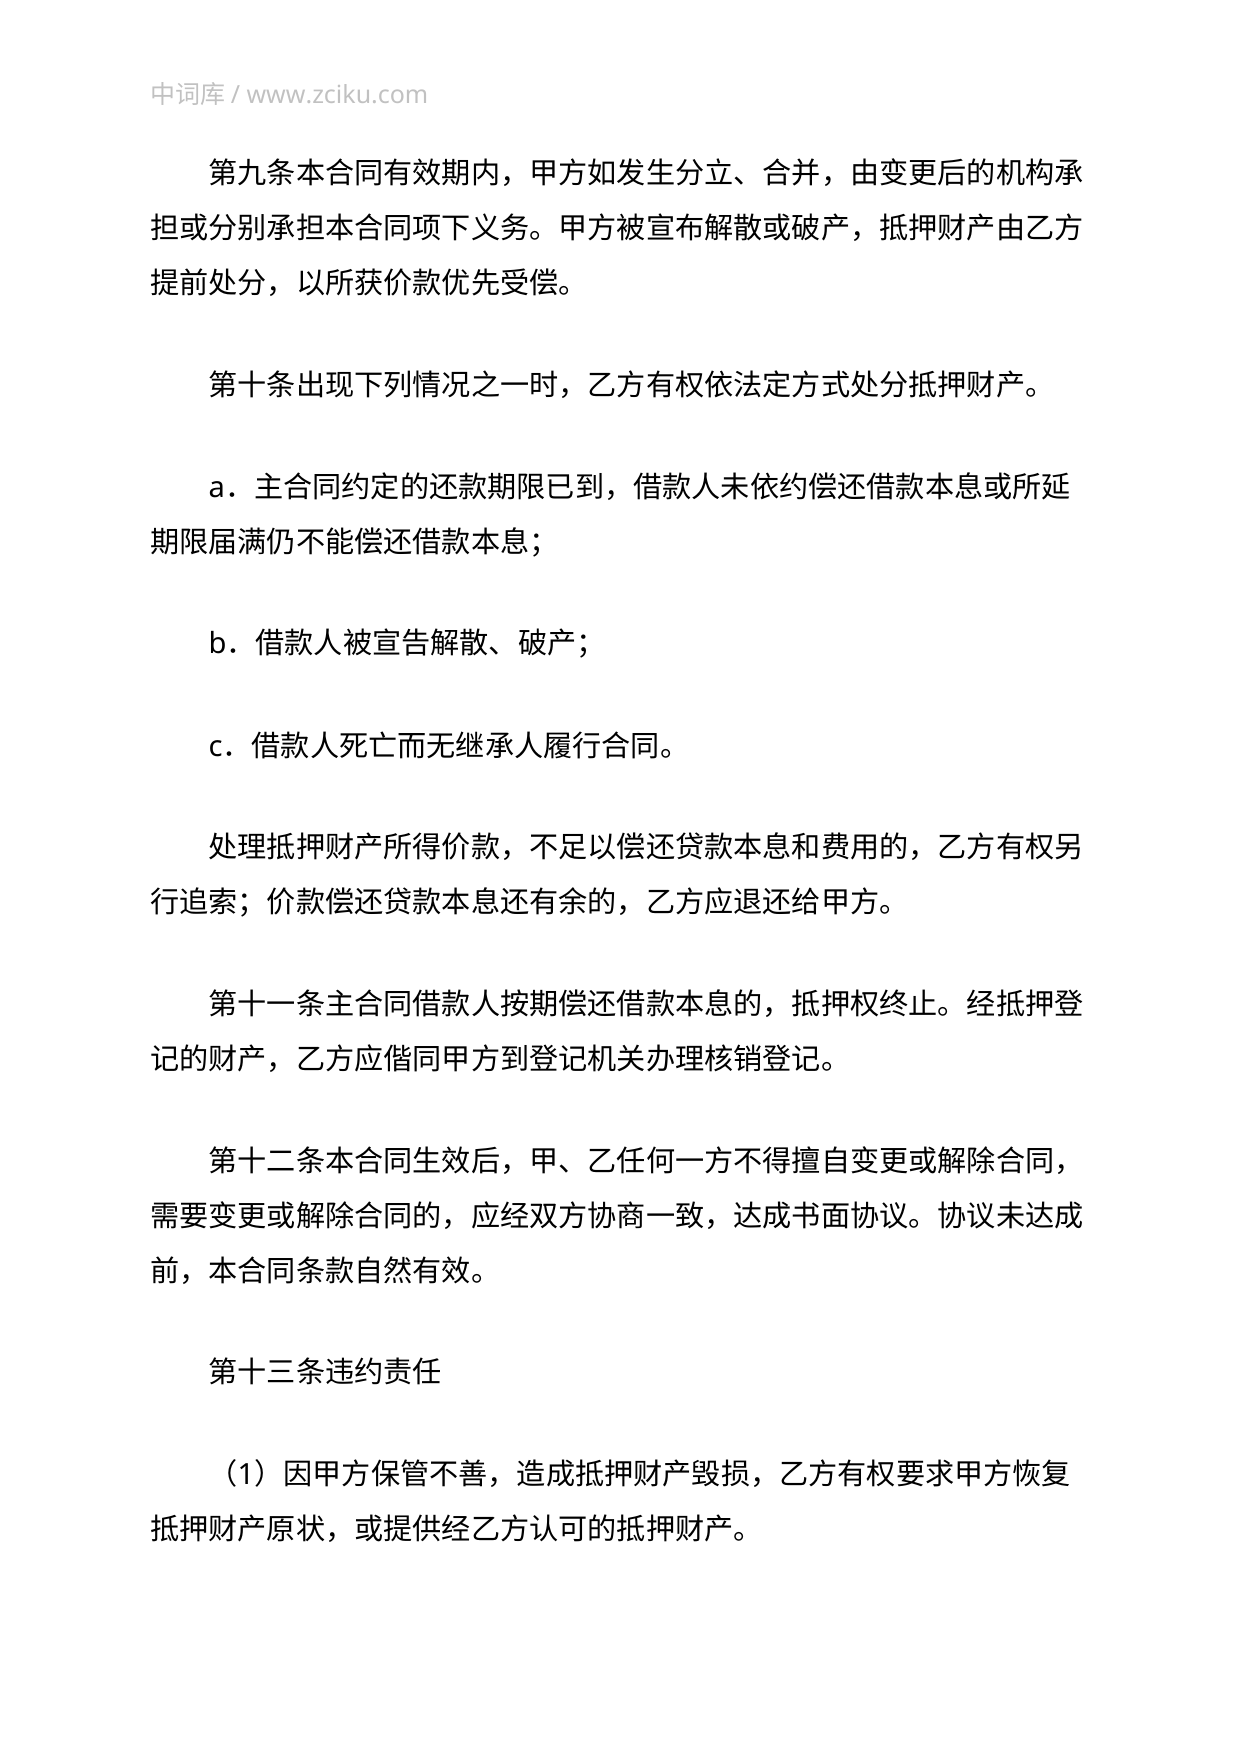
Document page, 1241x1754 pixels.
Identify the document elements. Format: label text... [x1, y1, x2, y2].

text a．主合同约定的还款期限已到，借款人未依约偿还借款本息或所延期限届满仍不能偿还借款本息； [150, 463, 1090, 561]
text （1）因甲方保管不善，造成抵押财产毁损，乙方有权要求甲方恢复抵押财产原状，或提供经乙方认可的抵押财产。 [150, 1451, 1090, 1548]
text 第十二条本合同生效后，甲、乙任何一方不得擅自变更或解除合同，需要变更或解除合同的，应经双方协商一致，达成书面协议。协议未达成前，本合同条款自然有效。 [150, 1137, 1090, 1289]
text 第十一条主合同借款人按期偿还借款本息的，抵押权终止。经抵押登记的财产，乙方应偕同甲方到登记机关办理核销登记。 [150, 981, 1090, 1078]
text 第九条本合同有效期内，甲方如发生分立、合并，由变更后的机构承担或分别承担本合同项下义务。甲方被宣布解散或破产，抵押财产由乙方提前处分，以所获价款优先受偿。 [150, 150, 1090, 302]
text b．借款人被宣告解散、破产； [150, 620, 1090, 662]
text c．借款人死亡而无继承人履行合同。 [150, 722, 1090, 764]
text 处理抵押财产所得价款，不足以偿还贷款本息和费用的，乙方有权另行追索；价款偿还贷款本息还有余的，乙方应退还给甲方。 [150, 824, 1090, 921]
text 第十条出现下列情况之一时，乙方有权依法定方式处分抵押财产。 [150, 362, 1090, 404]
text 第十三条违约责任 [150, 1349, 1090, 1391]
